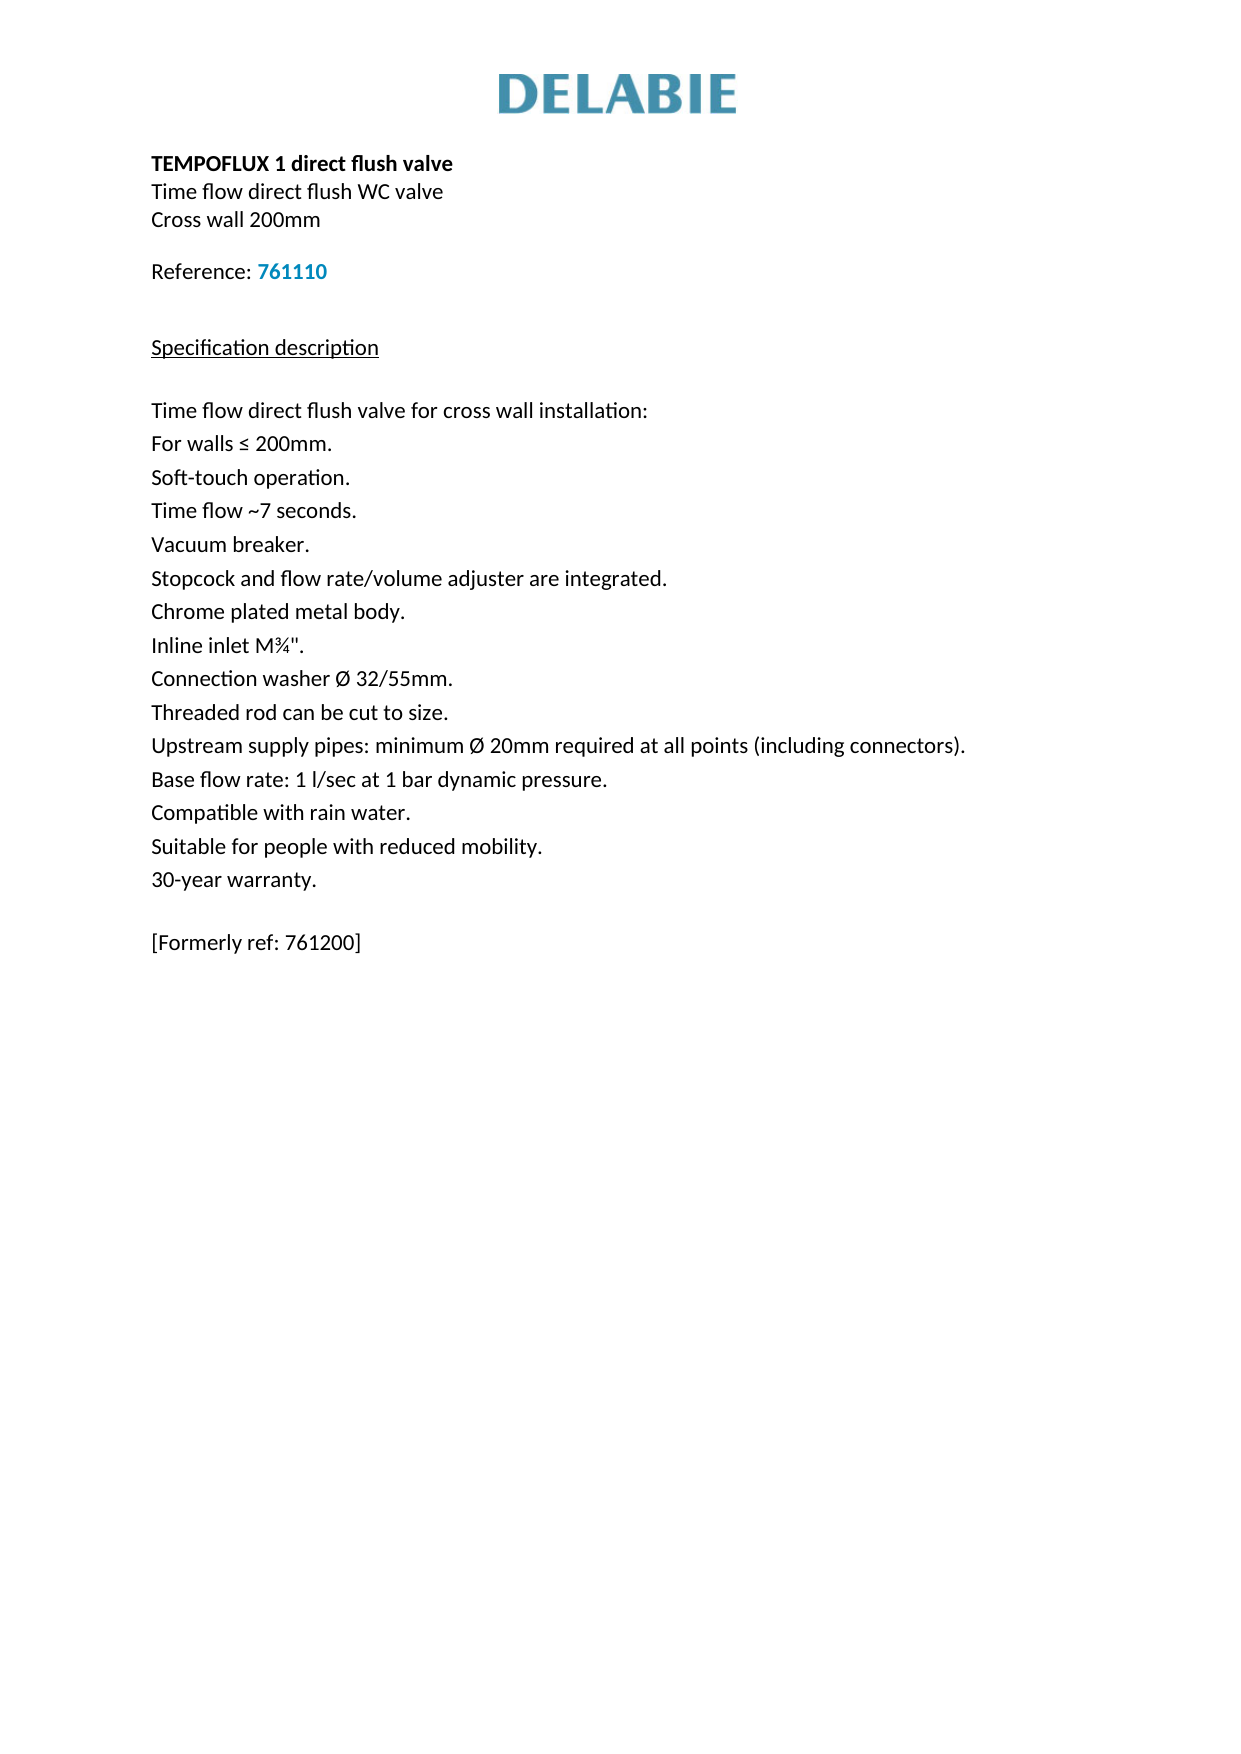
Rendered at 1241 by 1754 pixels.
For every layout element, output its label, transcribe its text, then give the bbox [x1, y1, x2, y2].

text Chrome plated metal body. [151, 597, 1084, 625]
text Cross wall 200mm [151, 205, 1084, 233]
text Threaded rod can be cut to size. [151, 698, 1084, 726]
text Specification description [151, 333, 1084, 361]
text Soft-touch operation. [151, 463, 1084, 491]
text TEMPOFLUX 1 direct flush valve [151, 149, 1084, 177]
text 30-year warranty. [151, 866, 1084, 894]
text Time flow direct flush WC valve [151, 177, 1084, 205]
text Reference: 761110 [151, 257, 1084, 285]
text For walls ≤ 200mm. [151, 429, 1084, 458]
text Inline inlet M¾". [151, 631, 1084, 659]
text Vacuum breaker. [151, 530, 1084, 558]
text Suitable for people with reduced mobility. [151, 832, 1084, 860]
text Connection washer Ø 32/55mm. [151, 664, 1084, 692]
text Time flow direct flush valve for cross wall installation: [151, 396, 1084, 424]
text Base flow rate: 1 l/sec at 1 bar dynamic pressure. [151, 765, 1084, 793]
text Upstream supply pipes: minimum Ø 20mm required at all points (including connectors). [151, 731, 1084, 759]
text Compatible with rain water. [151, 798, 1084, 827]
text [Formerly ref: 761200] [151, 928, 1084, 956]
text Time flow ~7 seconds. [151, 497, 1084, 525]
text Stopcock and flow rate/volume adjuster are integrated. [151, 564, 1084, 592]
picture [497, 74, 738, 114]
